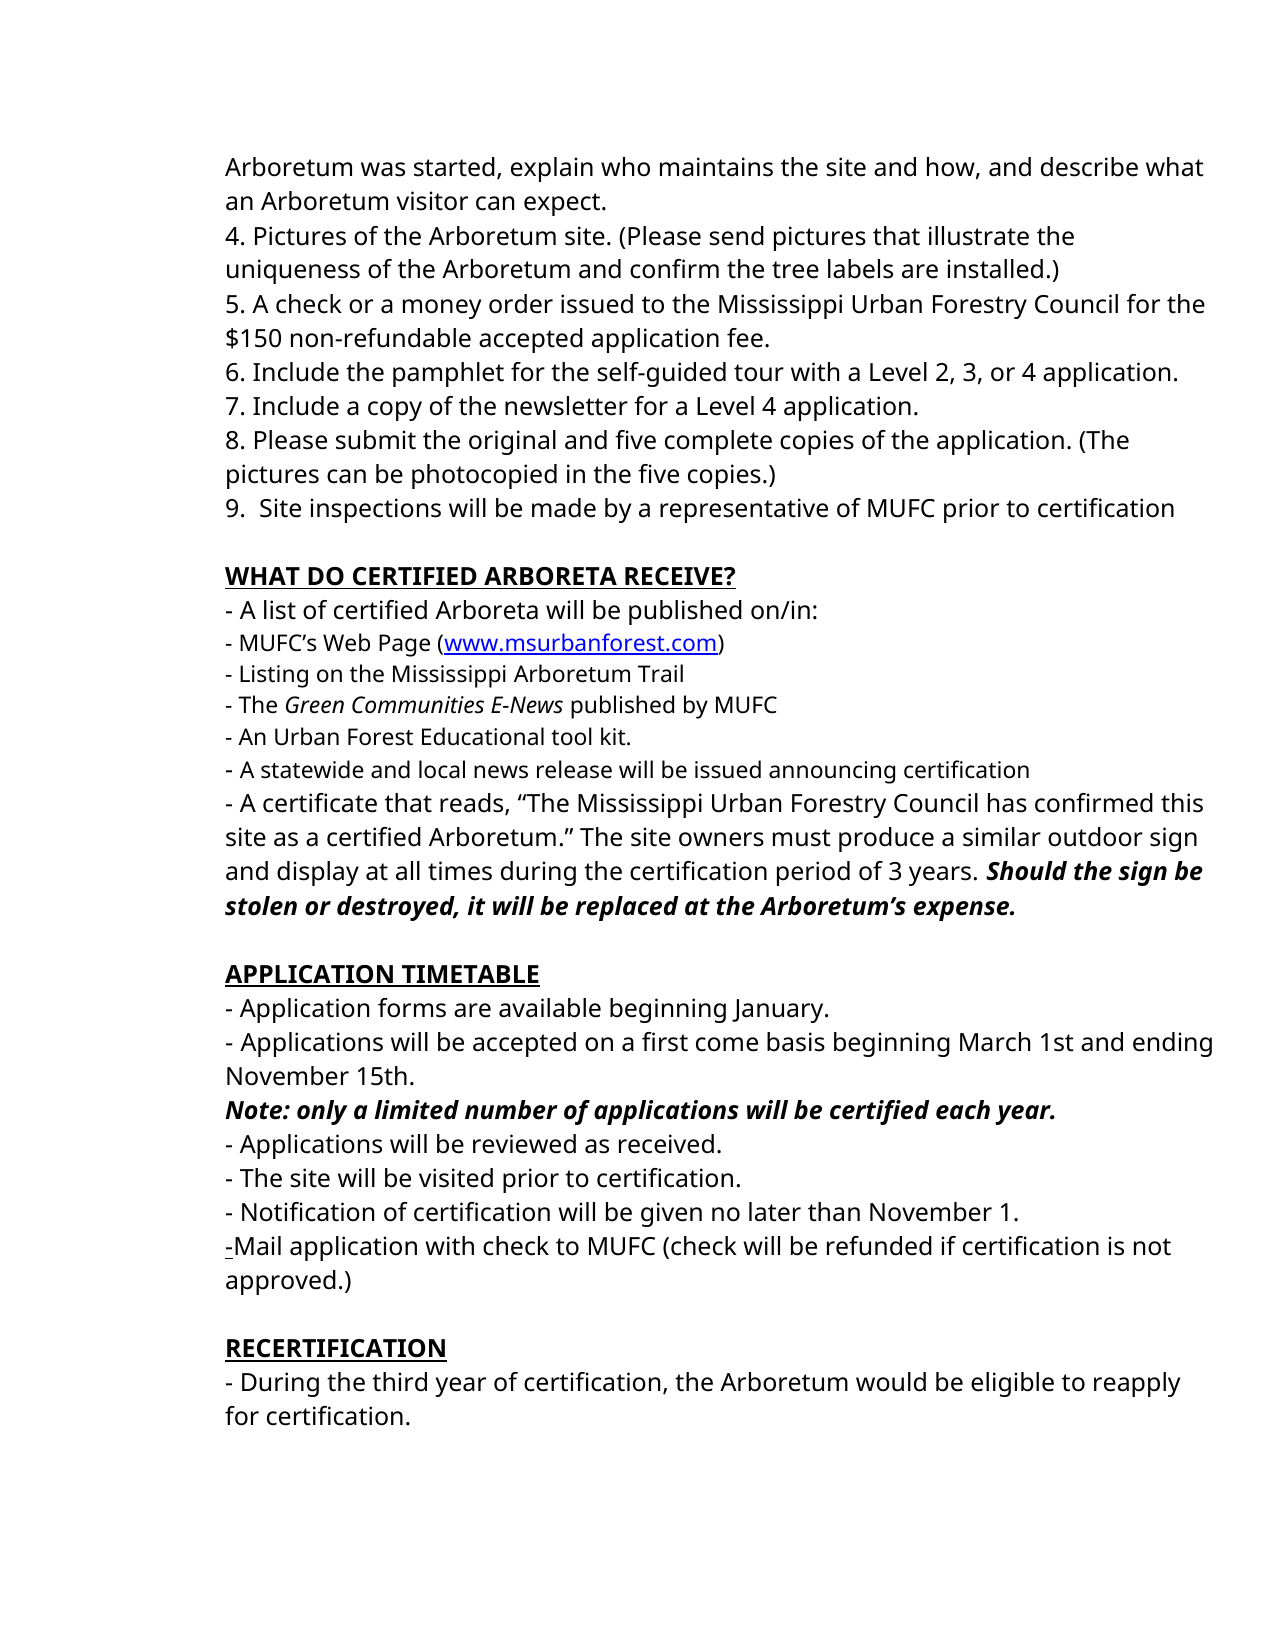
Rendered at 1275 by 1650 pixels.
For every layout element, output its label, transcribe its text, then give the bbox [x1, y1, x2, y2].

text RECERTIFICATION [225, 1331, 1218, 1365]
text - An Urban Forest Educational tool kit. [225, 721, 1218, 752]
text 5. A check or a money order issued to the Mississippi Urban Forestry Council for the $150 non-refundable accepted application fee. [225, 286, 1218, 354]
text 8. Please submit the original and five complete copies of the application. (The pictures can be photocopied in the five copies.) [225, 422, 1218, 491]
text - Application forms are available beginning January. [225, 990, 1218, 1024]
text - A certificate that reads, “The Mississippi Urban Forestry Council has confirmed this site as a certified Arboretum.” The site owners must produce a similar outdoor sign and display at all times during the certification period of 3 years. Should the sign be stolen or destroyed, it will be replaced at the Arboretum’s expense. [225, 786, 1218, 922]
text 4. Pictures of the Arboretum site. (Please send pictures that illustrate the uniqueness of the Arboretum and confirm the tree labels are installed.) [225, 218, 1218, 286]
text - A list of certified Arboreta will be published on/in: [225, 593, 1218, 627]
text WHAT DO CERTIFIED ARBORETA RECEIVE? [225, 559, 1218, 593]
text 9. Site inspections will be made by a representative of MUFC prior to certification [225, 491, 1218, 525]
text - Applications will be accepted on a first come basis beginning March 1st and ending November 15th. [225, 1024, 1218, 1092]
text - Applications will be reviewed as received. [225, 1127, 1218, 1161]
text - Notification of certification will be given no later than November 1. [225, 1195, 1218, 1229]
text 7. Include a copy of the newsletter for a Level 4 application. [225, 388, 1218, 422]
text - MUFC’s Web Page (www.msurbanforest.com) [225, 627, 1218, 658]
text -Mail application with check to MUFC (check will be refunded if certification is not approved.) [225, 1229, 1218, 1297]
text 6. Include the pamphlet for the self-guided tour with a Level 2, 3, or 4 application. [225, 354, 1218, 388]
text Note: only a limited number of applications will be certified each year. [225, 1092, 1218, 1127]
text - During the third year of certification, the Arboretum would be eligible to reapply for certification. [225, 1365, 1218, 1433]
text - A statewide and local news release will be issued announcing certification [225, 752, 1218, 786]
text APPLICATION TIMETABLE [225, 956, 1218, 990]
text Arboretum was started, explain who maintains the site and how, and describe what an Arboretum visitor can expect. [225, 150, 1218, 218]
text - The site will be visited prior to certification. [225, 1161, 1218, 1195]
text - The Green Communities E-News published by MUFC [225, 689, 1218, 721]
text - Listing on the Mississippi Arboretum Trail [225, 658, 1218, 689]
